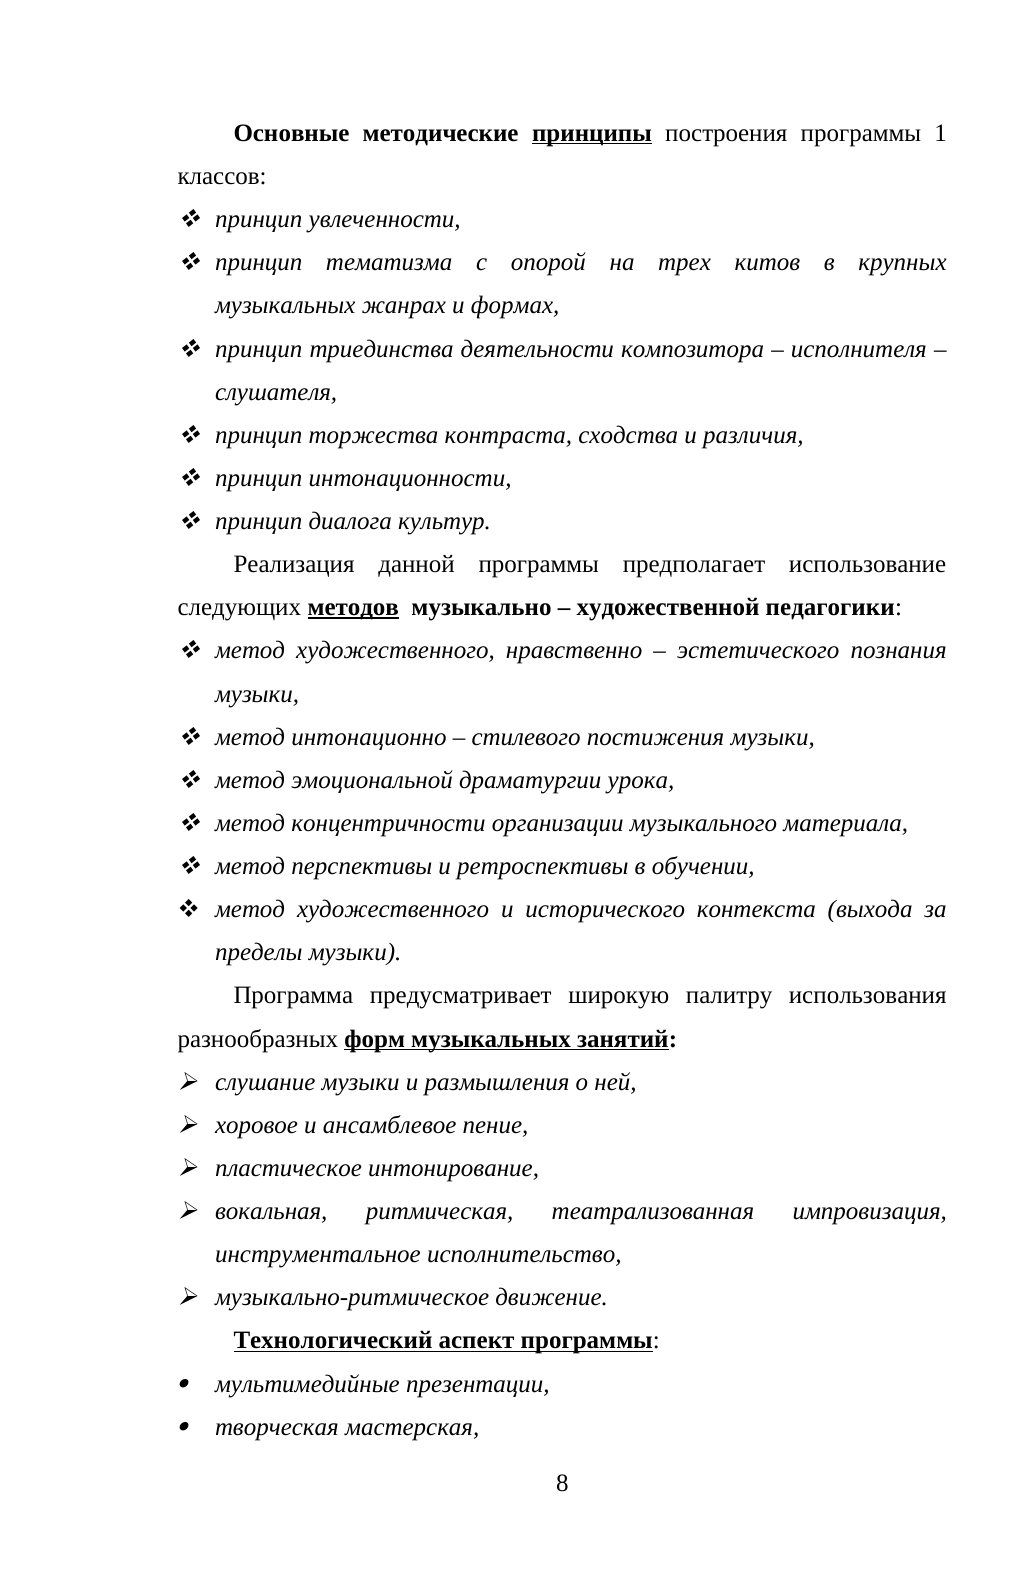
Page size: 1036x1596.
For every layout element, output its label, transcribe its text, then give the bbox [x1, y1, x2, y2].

list принцип торжества контраста, сходства и различия, [177, 420, 947, 449]
text Технологический аспект программы: [177, 1326, 947, 1354]
list принцип диалога культур. [177, 506, 947, 535]
list метод художественного и исторического контекста (выхода за пределы музыки). [177, 894, 947, 966]
list принцип триединства деятельности композитора – исполнителя – слушателя, [177, 334, 947, 406]
list метод концентричности организации музыкального материала, [177, 808, 947, 837]
list метод перспективы и ретроспективы в обучении, [177, 851, 947, 880]
list слушание музыки и размышления о ней, [177, 1067, 947, 1096]
list музыкально-ритмическое движение. [177, 1282, 947, 1311]
list мультимедийные презентации, [177, 1369, 947, 1397]
list пластическое интонирование, [177, 1153, 947, 1182]
list хоровое и ансамблевое пение, [177, 1110, 947, 1139]
list метод художественного, нравственно – эстетического познания музыки, [177, 636, 947, 707]
list вокальная, ритмическая, театрализованная импровизация, инструментальное исполнительство, [177, 1196, 947, 1268]
list метод интонационно – стилевого постижения музыки, [177, 722, 947, 751]
text Реализация данной программы предполагает использование следующих методов музыкально – художественной педагогики: [177, 549, 947, 621]
list принцип интонационности, [177, 463, 947, 492]
list метод эмоциональной драматургии урока, [177, 765, 947, 794]
list принцип увлеченности, [177, 204, 947, 233]
text Программа предусматривает широкую палитру использования разнообразных форм музыкальных занятий: [177, 981, 947, 1052]
list творческая мастерская, [177, 1412, 947, 1441]
text Основные методические принципы построения программы 1 классов: [177, 118, 947, 190]
list принцип тематизма с опорой на трех китов в крупных музыкальных жанрах и формах, [177, 247, 947, 319]
